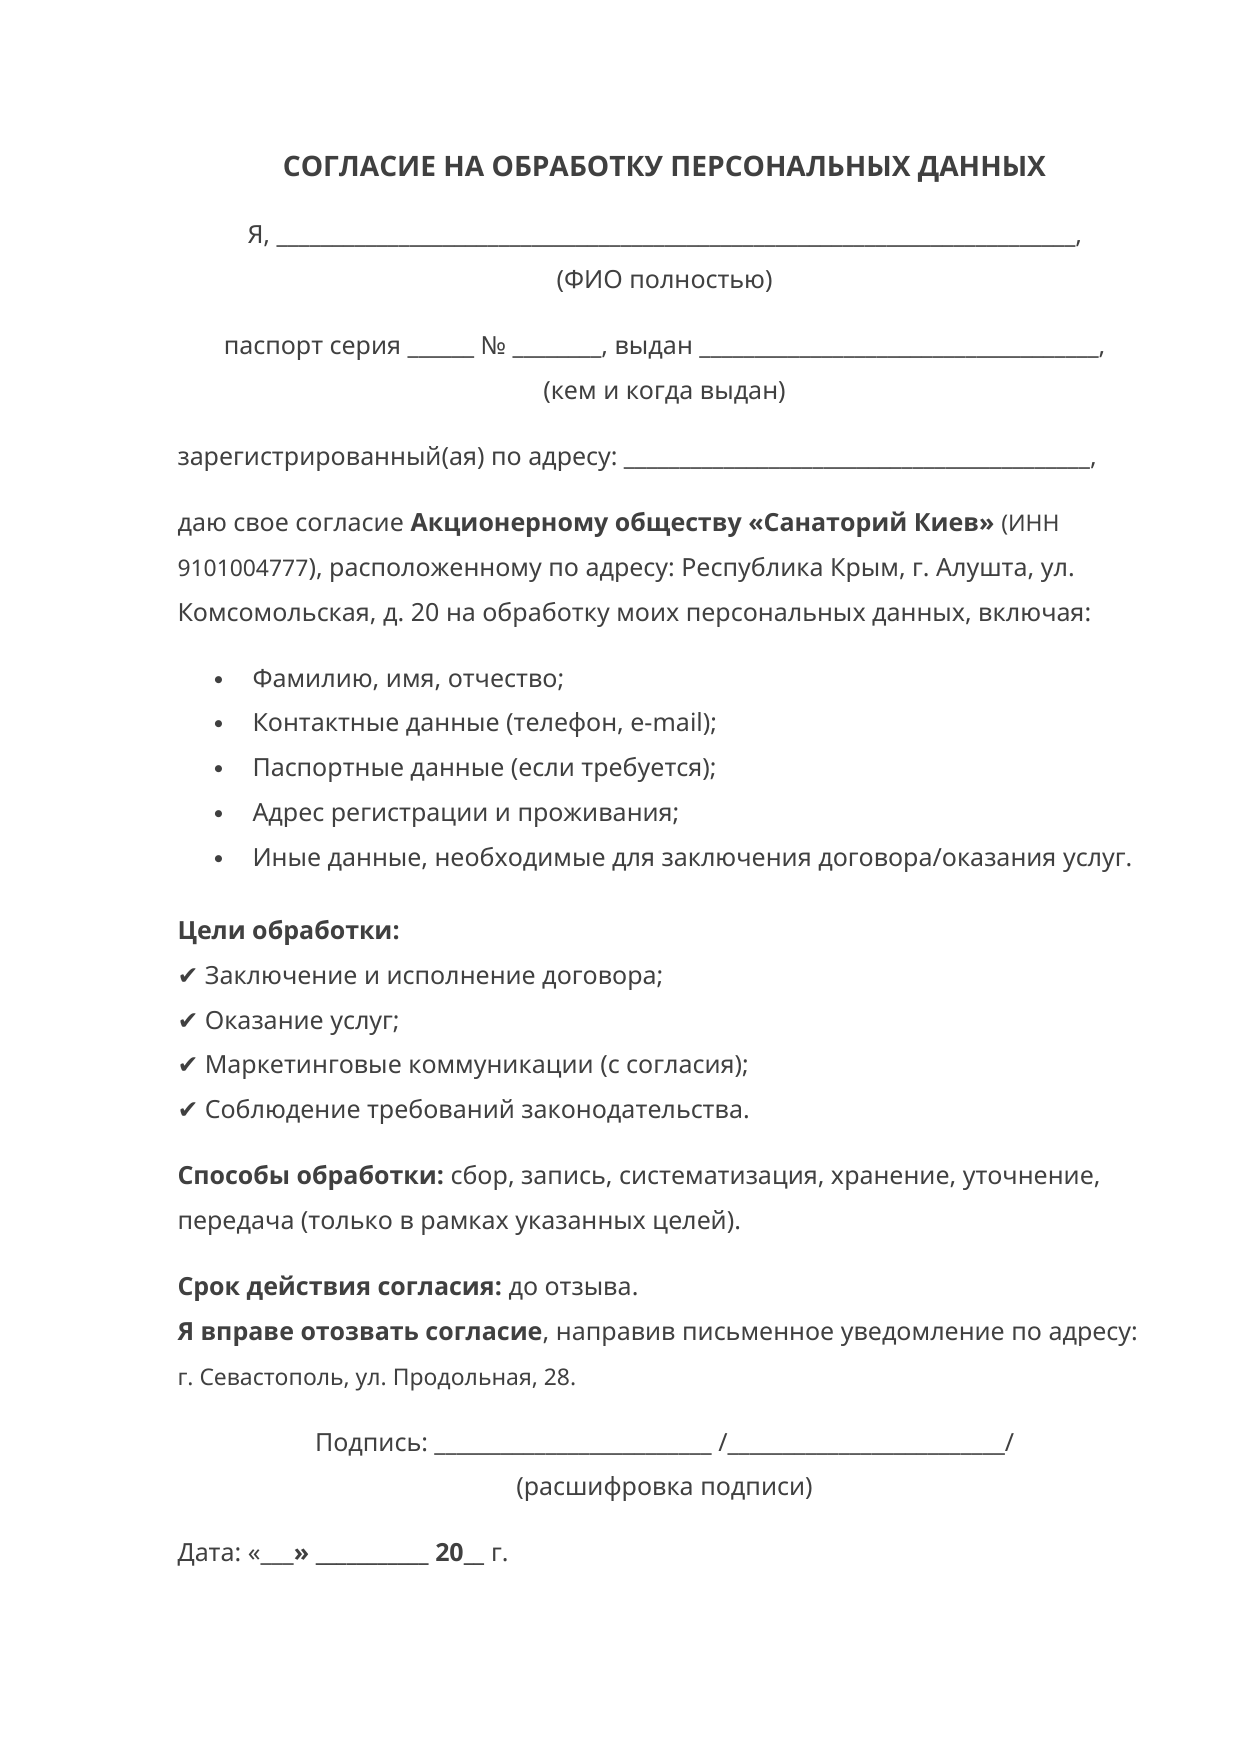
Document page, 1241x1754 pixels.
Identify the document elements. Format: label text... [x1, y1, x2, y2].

text Дата: «___» ___________ 20__ г. [177, 1524, 1152, 1569]
list Фамилию, имя, отчество; [215, 650, 1152, 694]
text зарегистрированный(ая) по адресу: __________________________________________, [177, 428, 1152, 473]
list Паспортные данные (если требуется); [215, 739, 1152, 784]
text Срок действия согласия: до отзыва. Я вправе отозвать согласие, направив письменное уведомление по адресу: г. Севастополь, ул. Продольная, 28. [177, 1258, 1152, 1392]
text Подпись: _________________________ /_________________________/ (расшифровка подписи) [177, 1414, 1152, 1503]
list Иные данные, необходимые для заключения договора/оказания услуг. [215, 828, 1152, 873]
text СОГЛАСИЕ НА ОБРАБОТКУ ПЕРСОНАЛЬНЫХ ДАННЫХ [177, 147, 1152, 185]
text паспорт серия ______ № ________, выдан ____________________________________, (кем и когда выдан) [177, 317, 1152, 407]
text Цели обработки: ✔ Заключение и исполнение договора; ✔ Оказание услуг; ✔ Маркетинговые коммуникации (с согласия); ✔ Соблюдение требований законодательства. [177, 902, 1152, 1126]
text Способы обработки: сбор, запись, систематизация, хранение, уточнение, передача (только в рамках указанных целей). [177, 1147, 1152, 1237]
list Контактные данные (телефон, e-mail); [215, 694, 1152, 739]
text даю свое согласие Акционерному обществу «Санаторий Киев» (ИНН 9101004777), расположенному по адресу: Республика Крым, г. Алушта, ул. Комсомольская, д. 20 на обработку моих персональных данных, включая: [177, 494, 1152, 628]
list Адрес регистрации и проживания; [215, 784, 1152, 828]
text Я, ________________________________________________________________________, (ФИО полностью) [177, 206, 1152, 296]
